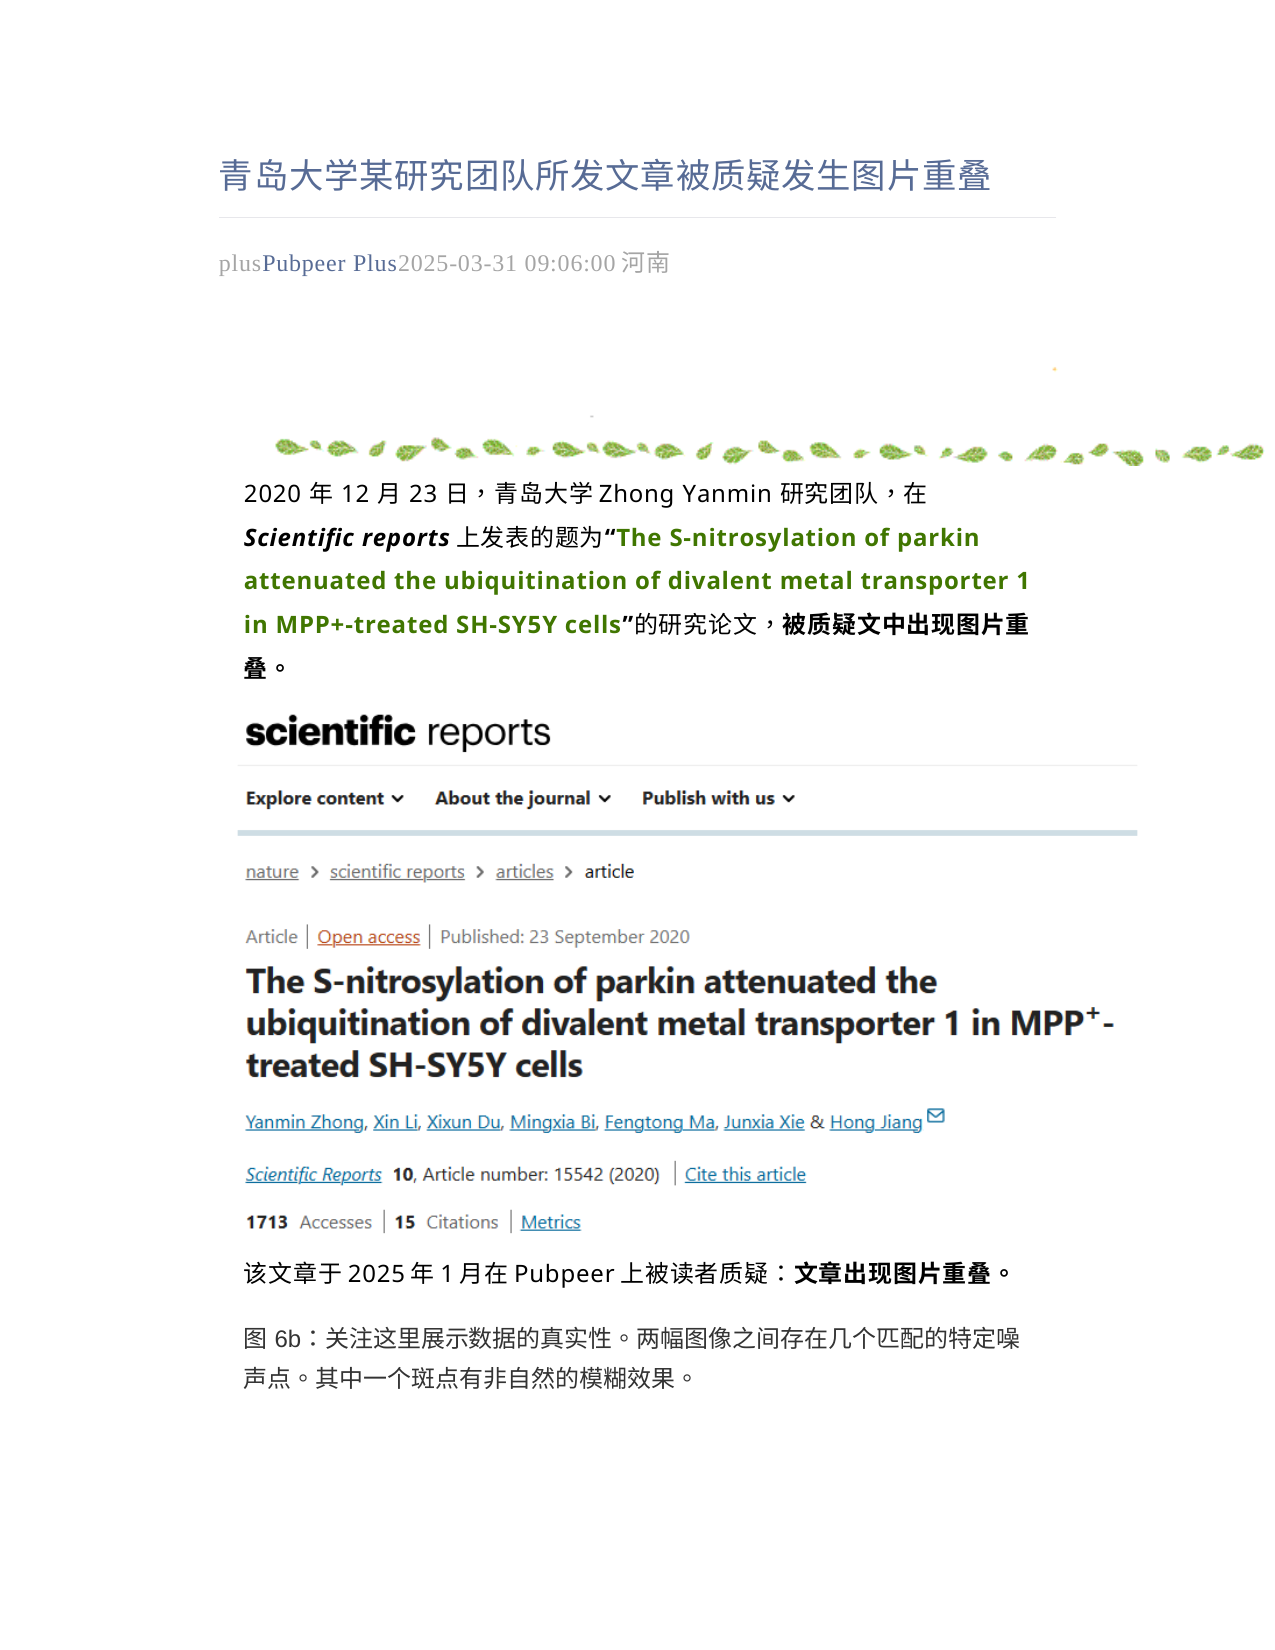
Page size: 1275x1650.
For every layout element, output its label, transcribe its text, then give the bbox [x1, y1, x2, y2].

title 青岛大学某研究团队所发文章被质疑发生图片重叠 [219, 150, 1056, 217]
text 图 6b：关注这里展示数据的真实性。两幅图像之间存在几个匹配的特定噪声点。其中一个斑点有非自然的模糊效果。 [244, 1314, 1031, 1394]
text 2020 年 12 月 23 日，青岛大学Zhong Yanmin 研究团队，在Scientific reports上发表的题为“The S-nitrosylation of parkin attenuated the ubiquitination of divalent metal transporter 1 in MPP+-treated SH-SY5Y cells”的研究论文，被质疑文中出现图片重叠。 [244, 466, 1031, 684]
picture [237, 294, 1275, 466]
picture [237, 709, 1138, 1246]
text 该文章于2025年1月在Pubpeer上被读者质疑：文章出现图片重叠。 [244, 1246, 1031, 1289]
list plusPubpeer Plus2025-03-31 09:06:00河南 [219, 239, 1056, 279]
